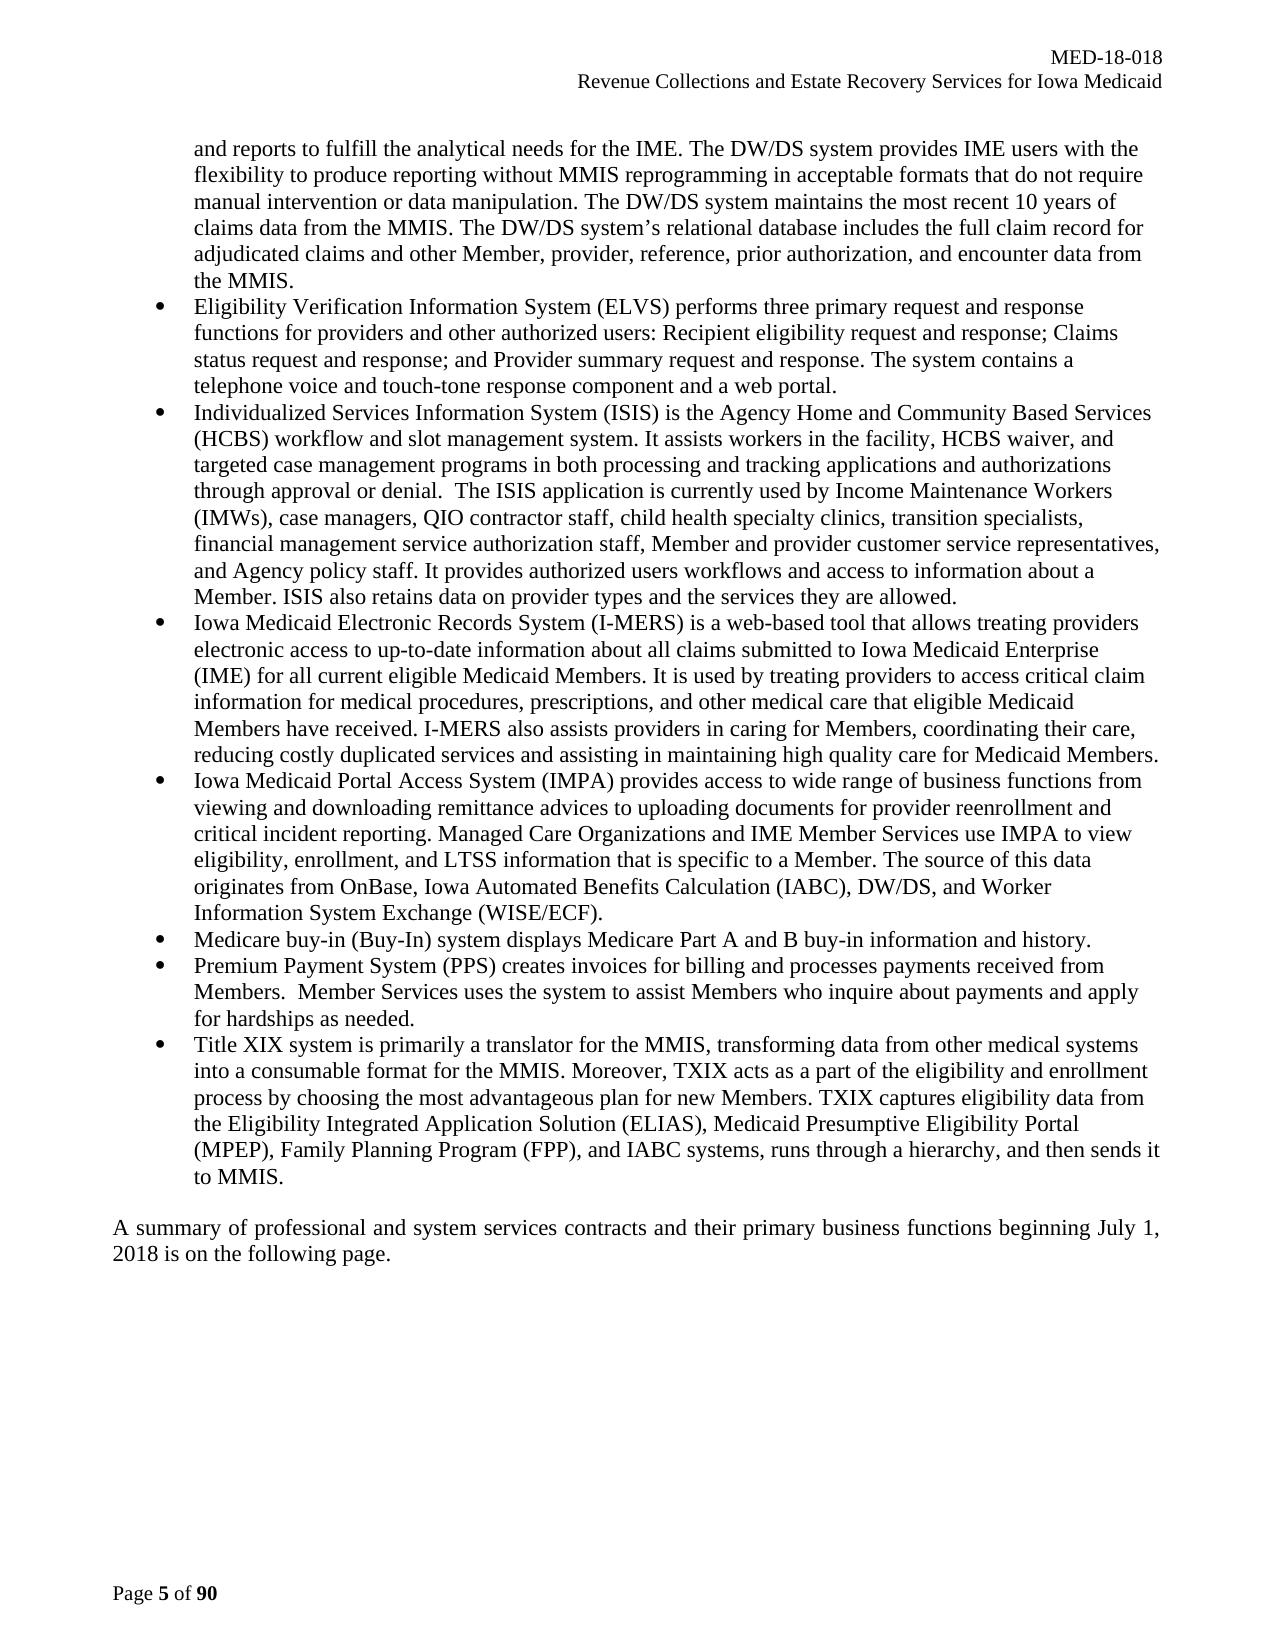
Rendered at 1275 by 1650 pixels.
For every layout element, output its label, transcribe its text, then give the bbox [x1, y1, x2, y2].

list Medicare buy-in (Buy-In) system displays Medicare Part A and B buy-in information and history. [156, 926, 1162, 952]
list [156, 135, 1162, 293]
list Eligibility Verification Information System (ELVS) performs three primary request and response functions for providers and other authorized users: Recipient eligibility request and response; Claims status request and response; and Provider summary request and response. The system contains a telephone voice and touch-tone response component and a web portal. [156, 293, 1162, 398]
list Iowa Medicaid Portal Access System (IMPA) provides access to wide range of business functions from viewing and downloading remittance advices to uploading documents for provider reenrollment and critical incident reporting. Managed Care Organizations and IME Member Services use IMPA to view eligibility, enrollment, and LTSS information that is specific to a Member. The source of this data originates from OnBase, Iowa Automated Benefits Calculation (IABC), DW/DS, and Worker Information System Exchange (WISE/ECF). [156, 767, 1162, 926]
text A summary of professional and system services contracts and their primary business functions beginning July 1, 2018 is on the following page. [112, 1214, 1162, 1267]
list Iowa Medicaid Electronic Records System (I-MERS) is a web-based tool that allows treating providers electronic access to up-to-date information about all claims submitted to Iowa Medicaid Enterprise (IME) for all current eligible Medicaid Members. It is used by treating providers to access critical claim information for medical procedures, prescriptions, and other medical care that eligible Medicaid Members have received. I-MERS also assists providers in caring for Members, coordinating their care, reducing costly duplicated services and assisting in maintaining high quality care for Medicaid Members. [156, 609, 1162, 767]
list Individualized Services Information System (ISIS) is the Agency Home and Community Based Services (HCBS) workflow and slot management system. It assists workers in the facility, HCBS waiver, and targeted case management programs in both processing and tracking applications and authorizations through approval or denial. The ISIS application is currently used by Income Maintenance Workers (IMWs), case managers, QIO contractor staff, child health specialty clinics, transition specialists, financial management service authorization staff, Member and provider customer service representatives, and Agency policy staff. It provides authorized users workflows and access to information about a Member. ISIS also retains data on provider types and the services they are allowed. [156, 398, 1162, 609]
list Title XIX system is primarily a translator for the MMIS, transforming data from other medical systems into a consumable format for the MMIS. Moreover, TXIX acts as a part of the eligibility and enrollment process by choosing the most advantageous plan for new Members. TXIX captures eligibility data from the Eligibility Integrated Application Solution (ELIAS), Medicaid Presumptive Eligibility Portal (MPEP), Family Planning Program (FPP), and IABC systems, runs through a hierarchy, and then sends it to MMIS. [156, 1031, 1162, 1189]
list Premium Payment System (PPS) creates invoices for billing and processes payments received from Members. Member Services uses the system to assist Members who inquire about payments and apply for hardships as needed. [156, 952, 1162, 1031]
